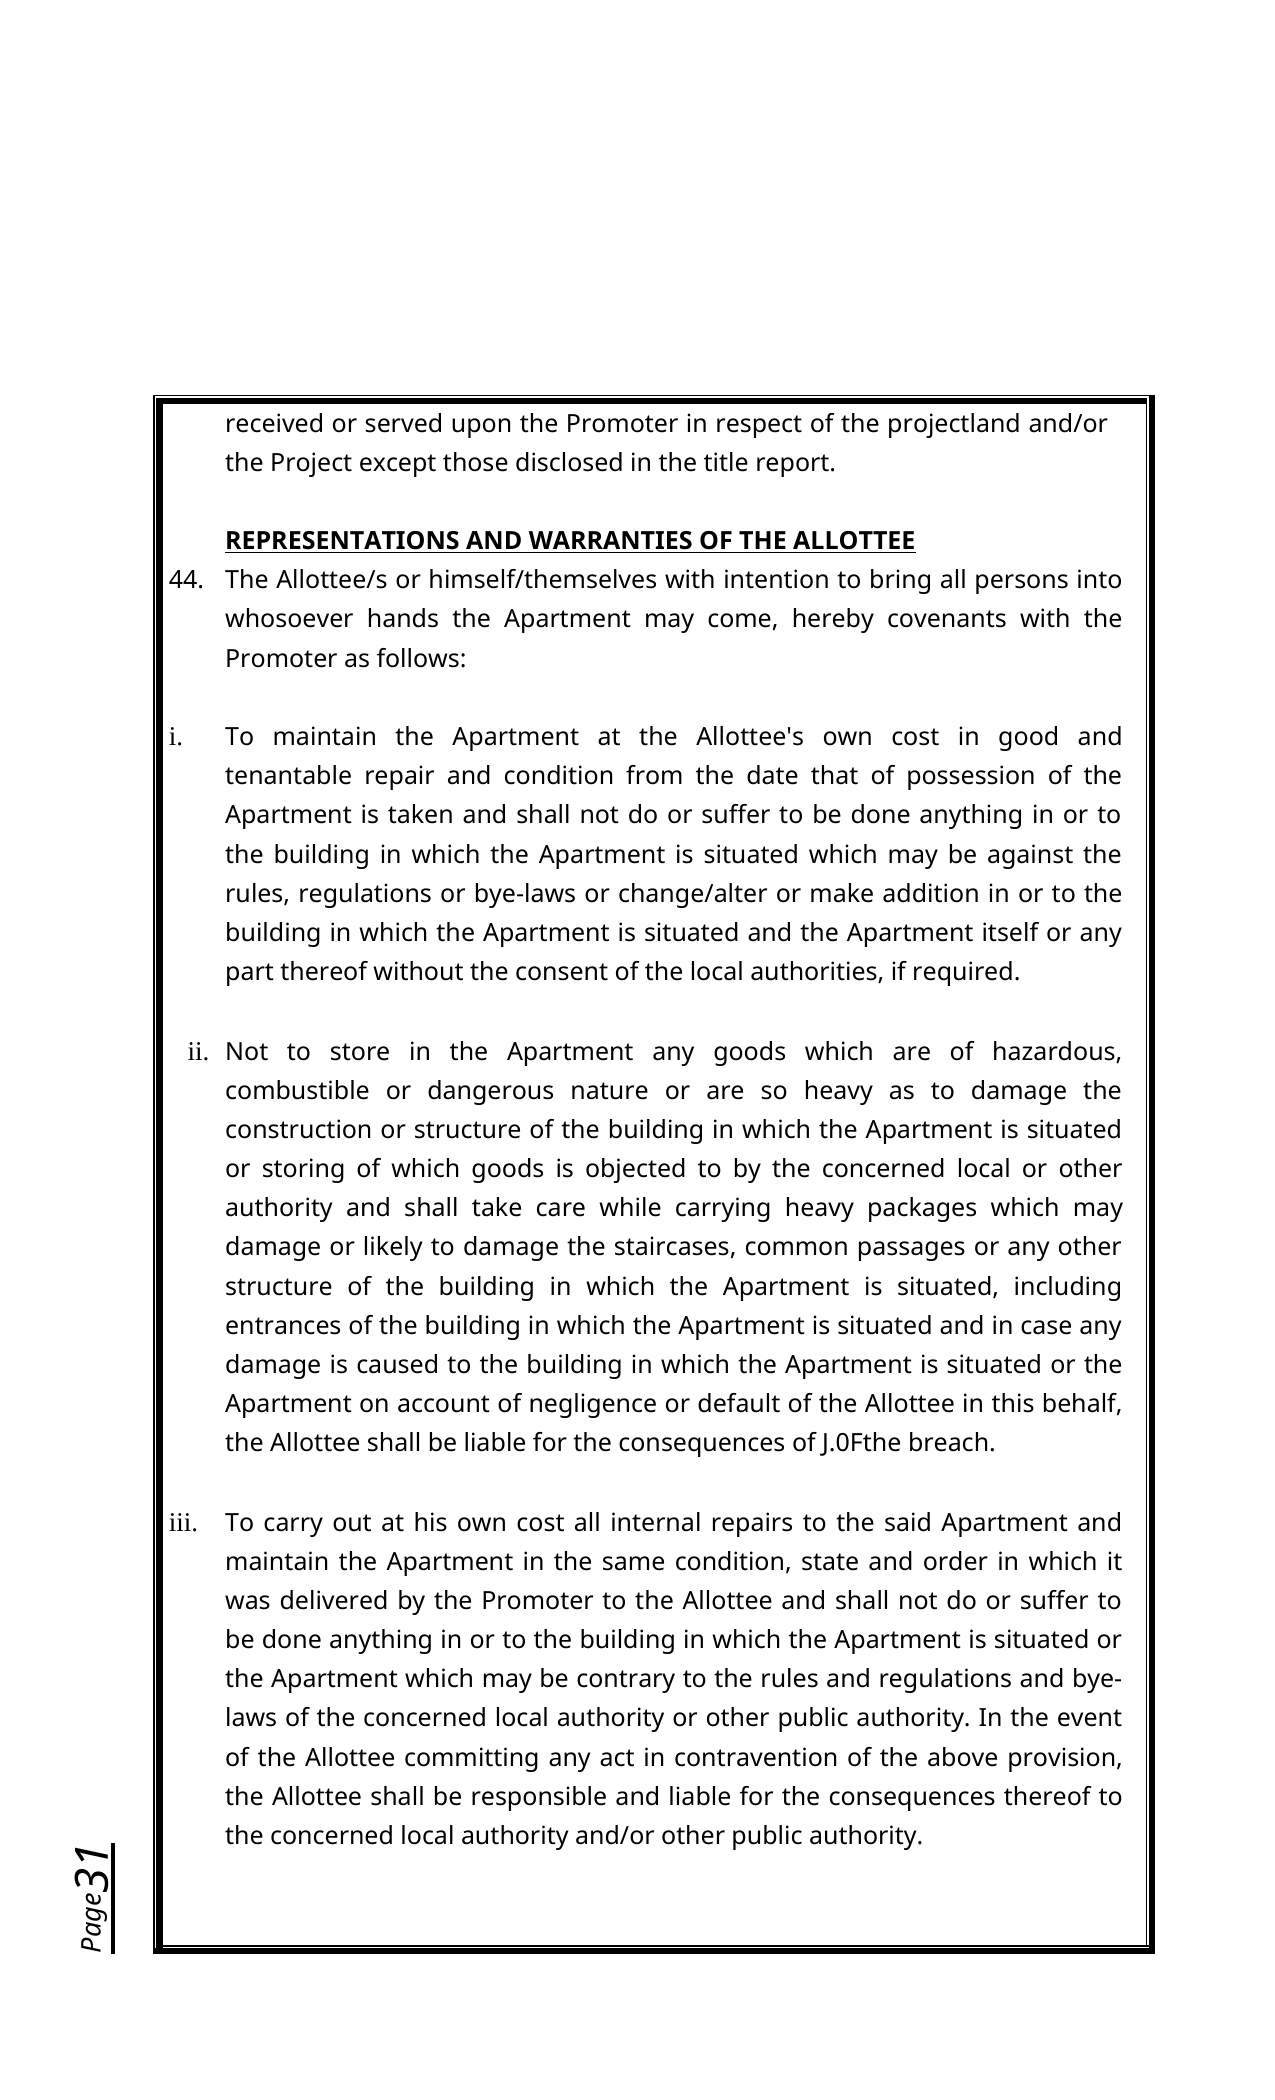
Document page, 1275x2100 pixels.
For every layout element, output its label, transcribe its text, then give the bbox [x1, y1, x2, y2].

list To maintain the Apartment at the Allottee's own cost in good and tenantable repair and condition from the date that of possession of the Apartment is taken and shall not do or suffer to be done anything in or to the building in which the Apartment is situated which may be against the rules, regulations or bye-laws or change/alter or make addition in or to the building in which the Apartment is situated and the Apartment itself or any part thereof without the consent of the local authorities, if required. [169, 719, 1124, 988]
list To carry out at his own cost all internal repairs to the said Apartment and maintain the Apartment in the same condition, state and order in which it was delivered by the Promoter to the Allottee and shall not do or suffer to be done anything in or to the building in which the Apartment is situated or the Apartment which may be contrary to the rules and regulations and bye-laws of the concerned local authority or other public authority. In the event of the Allottee committing any act in contravention of the above provision, the Allottee shall be responsible and liable for the consequences thereof to the concerned local authority and/or other public authority. [169, 1504, 1124, 1852]
list The Allottee/s or himself/themselves with intention to bring all persons into whosoever hands the Apartment may come, hereby covenants with the Promoter as follows: [169, 562, 1124, 674]
text REPRESENTATIONS AND WARRANTIES OF THE ALLOTTEE [225, 523, 1125, 557]
list Not to store in the Apartment any goods which are of hazardous, combustible or dangerous nature or are so heavy as to damage the construction or structure of the building in which the Apartment is situated or storing of which goods is objected to by the concerned local or other authority and shall take care while carrying heavy packages which may damage or likely to damage the staircases, common passages or any other structure of the building in which the Apartment is situated, including entrances of the building in which the Apartment is situated and in case any damage is caused to the building in which the Apartment is situated or the Apartment on account of negligence or default of the Allottee in this behalf, the Allottee shall be liable for the consequences of J.0Fthe breach. [187, 1033, 1124, 1459]
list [169, 406, 1110, 479]
